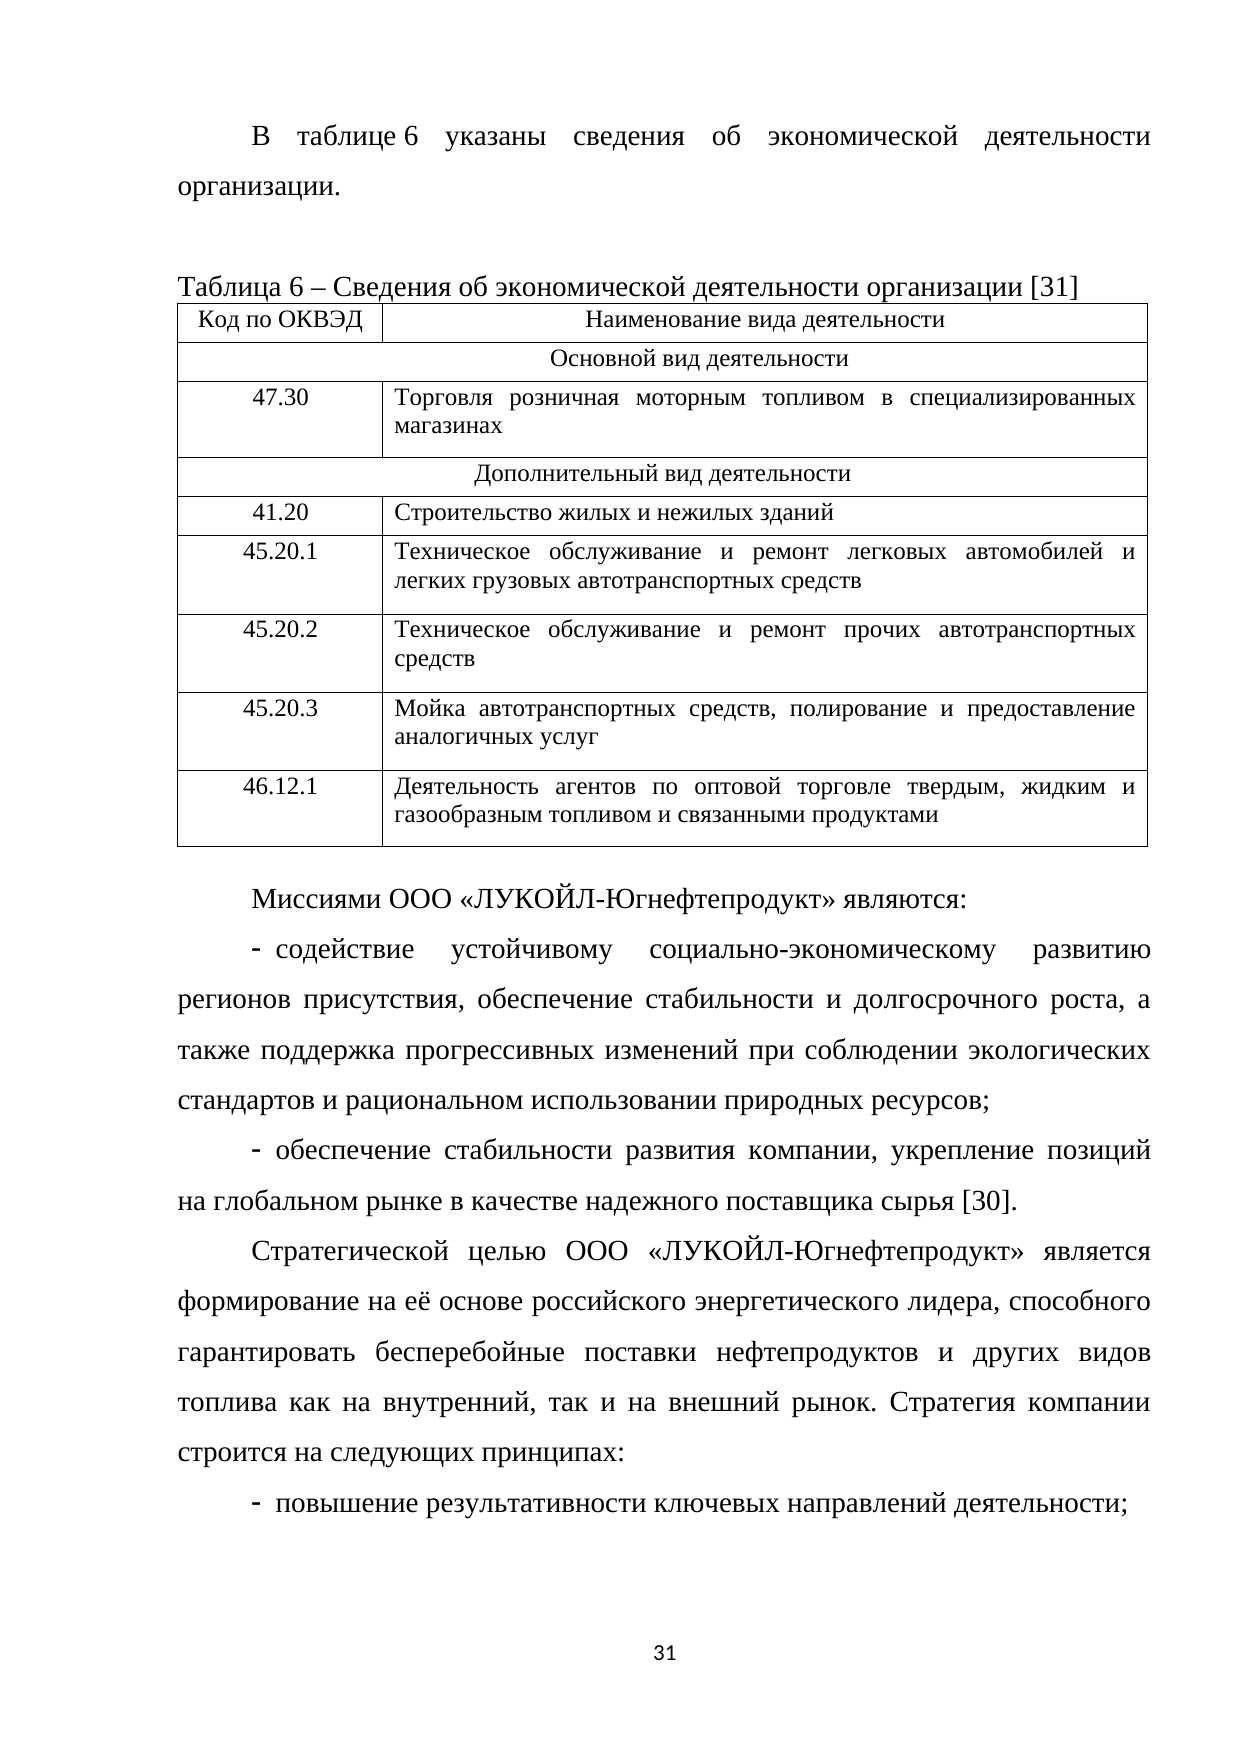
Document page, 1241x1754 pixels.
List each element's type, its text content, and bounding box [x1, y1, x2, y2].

table_cell 45.20.3 [178, 693, 382, 770]
list обеспечение стабильности развития компании, укрепление позиций на глобальном рынке в качестве надежного поставщика сырья [30]. [177, 1132, 1152, 1216]
table_cell 46.12.1 [178, 771, 382, 846]
text Миссиями ООО «ЛУКОЙЛ-Югнефтепродукт» являются: [177, 881, 1152, 914]
text В таблице 6 указаны сведения об экономической деятельности организации. [177, 118, 1152, 202]
list содействие устойчивому социально-экономическому развитию регионов присутствия, обеспечение стабильности и долгосрочного роста, а также поддержка прогрессивных изменений при соблюдении экологических стандартов и рациональном использовании природных ресурсов; [177, 931, 1152, 1116]
table_cell Торговля розничная моторным топливом в специализированных магазинах [383, 382, 1147, 457]
table_cell 45.20.2 [178, 615, 382, 692]
table_cell Мойка автотранспортных средств, полирование и предоставление аналогичных услуг [383, 693, 1147, 770]
table_cell Техническое обслуживание и ремонт прочих автотранспортных средств [383, 615, 1147, 692]
table_cell Деятельность агентов по оптовой торговле твердым, жидким и газообразным топливом и связанными продуктами [383, 771, 1147, 846]
table_cell Основной вид деятельности [178, 343, 1147, 381]
text Стратегической целью ООО «ЛУКОЙЛ-Югнефтепродукт» является формирование на её основе российского энергетического лидера, способного гарантировать бесперебойные поставки нефтепродуктов и других видов топлива как на внутренний, так и на внешний рынок. Стратегия компании строится на следующих принципах: [177, 1233, 1152, 1468]
table_cell 47.30 [178, 382, 382, 457]
text Таблица 6 – Сведения об экономической деятельности организации [31] [177, 269, 1152, 303]
table_cell Дополнительный вид деятельности [178, 458, 1147, 496]
table_cell Строительство жилых и нежилых зданий [383, 497, 1147, 535]
table_cell 45.20.1 [178, 536, 382, 613]
table_header Наименование вида деятельности [383, 304, 1147, 342]
table_cell Техническое обслуживание и ремонт легковых автомобилей и легких грузовых автотранспортных средств [383, 536, 1147, 613]
table_cell 41.20 [178, 497, 382, 535]
list повышение результативности ключевых направлений деятельности; [177, 1485, 1152, 1518]
table_header Код по ОКВЭД [178, 304, 382, 342]
